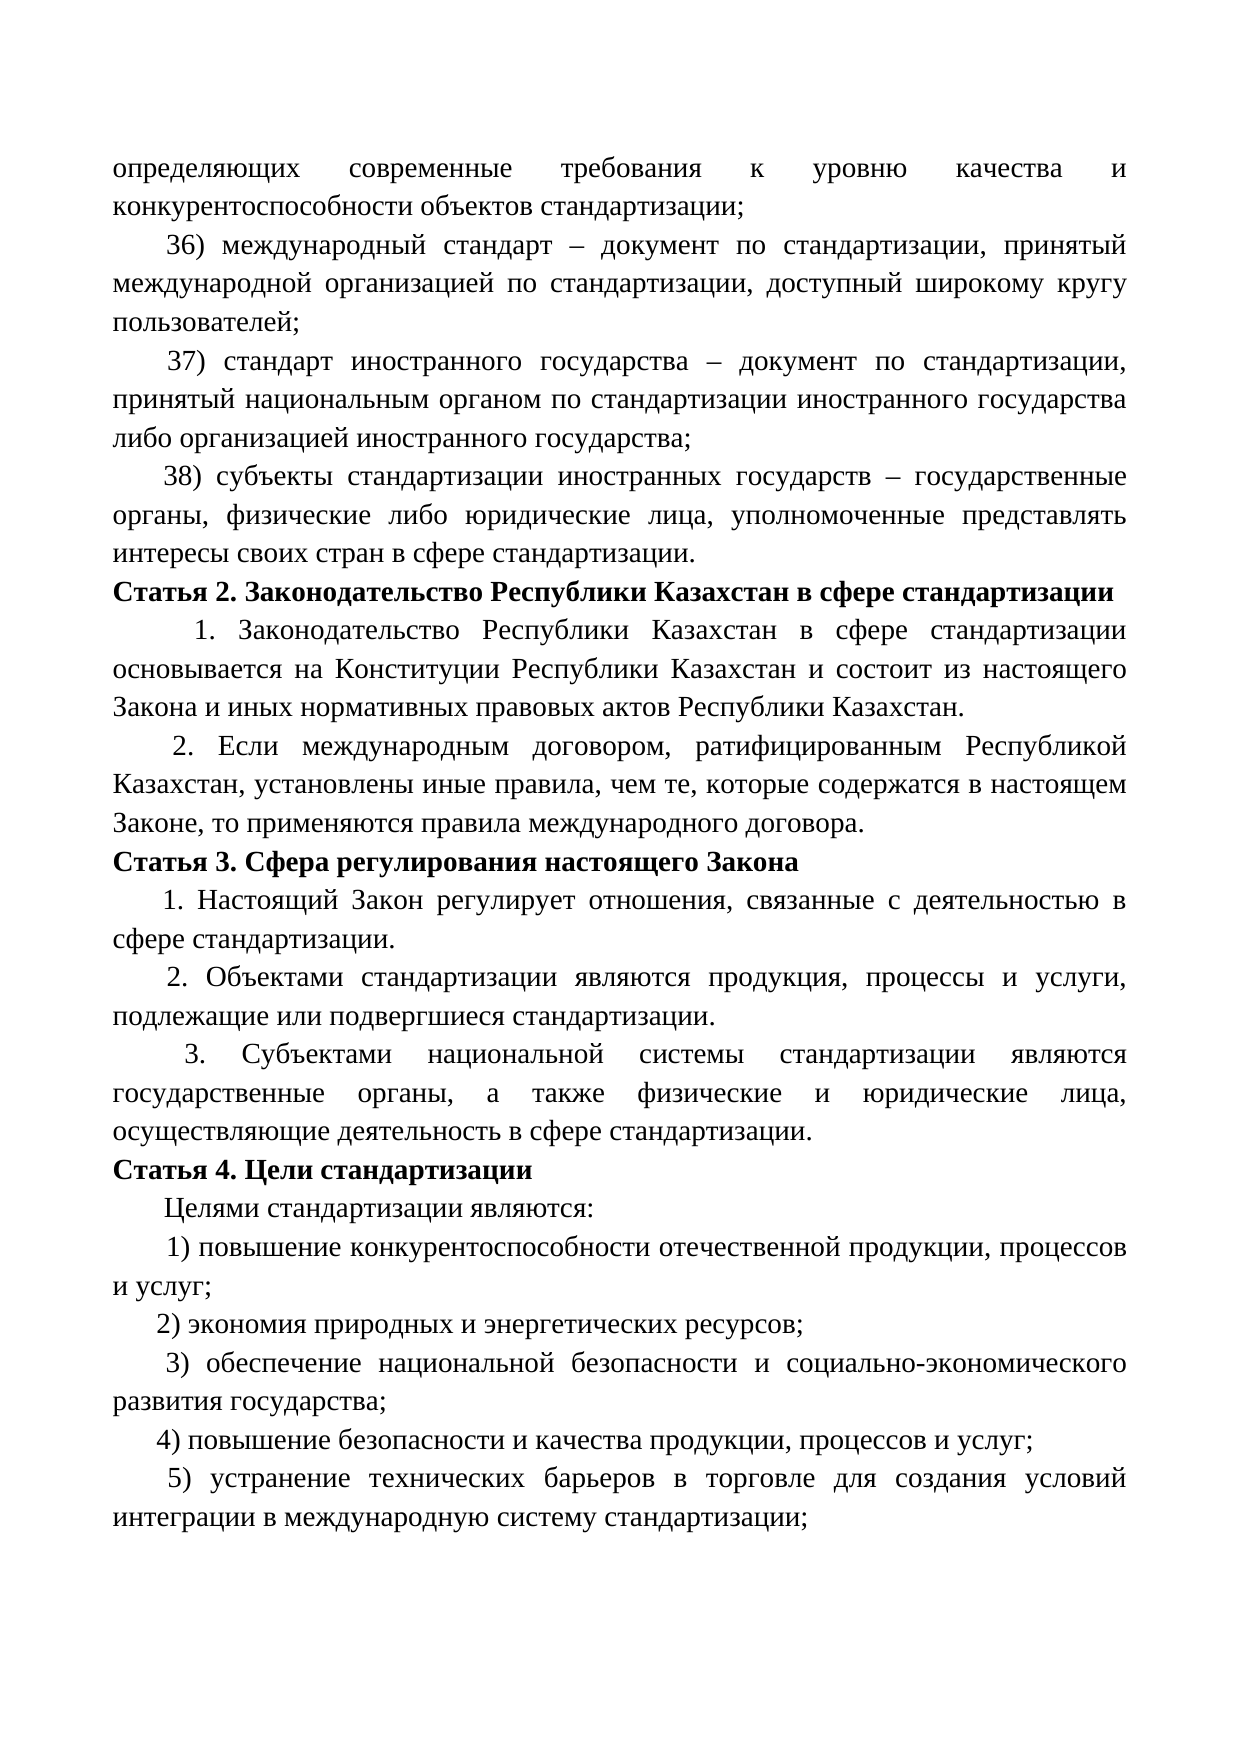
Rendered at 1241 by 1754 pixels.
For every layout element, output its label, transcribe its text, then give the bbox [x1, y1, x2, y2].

text 38) субъекты стандартизации иностранных государств – государственные органы, физические либо юридические лица, уполномоченные представлять интересы своих стран в сфере стандартизации. [112, 458, 1128, 569]
text 1. Настоящий Закон регулирует отношения, связанные с деятельностью в сфере стандартизации. [112, 882, 1128, 954]
text 5) устранение технических барьеров в торговле для создания условий интеграции в международную систему стандартизации; [112, 1460, 1128, 1532]
text Целями стандартизации являются: [112, 1191, 1128, 1224]
text 4) повышение безопасности и качества продукции, процессов и услуг; [112, 1422, 1128, 1455]
text 37) стандарт иностранного государства – документ по стандартизации, принятый национальным органом по стандартизации иностранного государства либо организацией иностранного государства; [112, 343, 1128, 453]
text 2) экономия природных и энергетических ресурсов; [112, 1306, 1128, 1340]
text 36) международный стандарт – документ по стандартизации, принятый международной организацией по стандартизации, доступный широкому кругу пользователей; [112, 227, 1128, 338]
text 1) повышение конкурентоспособности отечественной продукции, процессов и услуг; [112, 1229, 1128, 1301]
text Статья 2. Законодательство Республики Казахстан в сфере стандартизации [112, 574, 1128, 607]
text Статья 4. Цели стандартизации [112, 1152, 1128, 1186]
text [112, 150, 1128, 222]
text 2. Объектами стандартизации являются продукция, процессы и услуги, подлежащие или подвергшиеся стандартизации. [112, 959, 1128, 1031]
text 2. Если международным договором, ратифицированным Республикой Казахстан, установлены иные правила, чем те, которые содержатся в настоящем Законе, то применяются правила международного договора. [112, 728, 1128, 839]
text Статья 3. Сфера регулирования настоящего Закона [112, 844, 1128, 877]
text 1. Законодательство Республики Казахстан в сфере стандартизации основывается на Конституции Республики Казахстан и состоит из настоящего Закона и иных нормативных правовых актов Республики Казахстан. [112, 612, 1128, 723]
text 3) обеспечение национальной безопасности и социально-экономического развития государства; [112, 1345, 1128, 1417]
text 3. Субъектами национальной системы стандартизации являются государственные органы, а также физические и юридические лица, осуществляющие деятельность в сфере стандартизации. [112, 1036, 1128, 1147]
